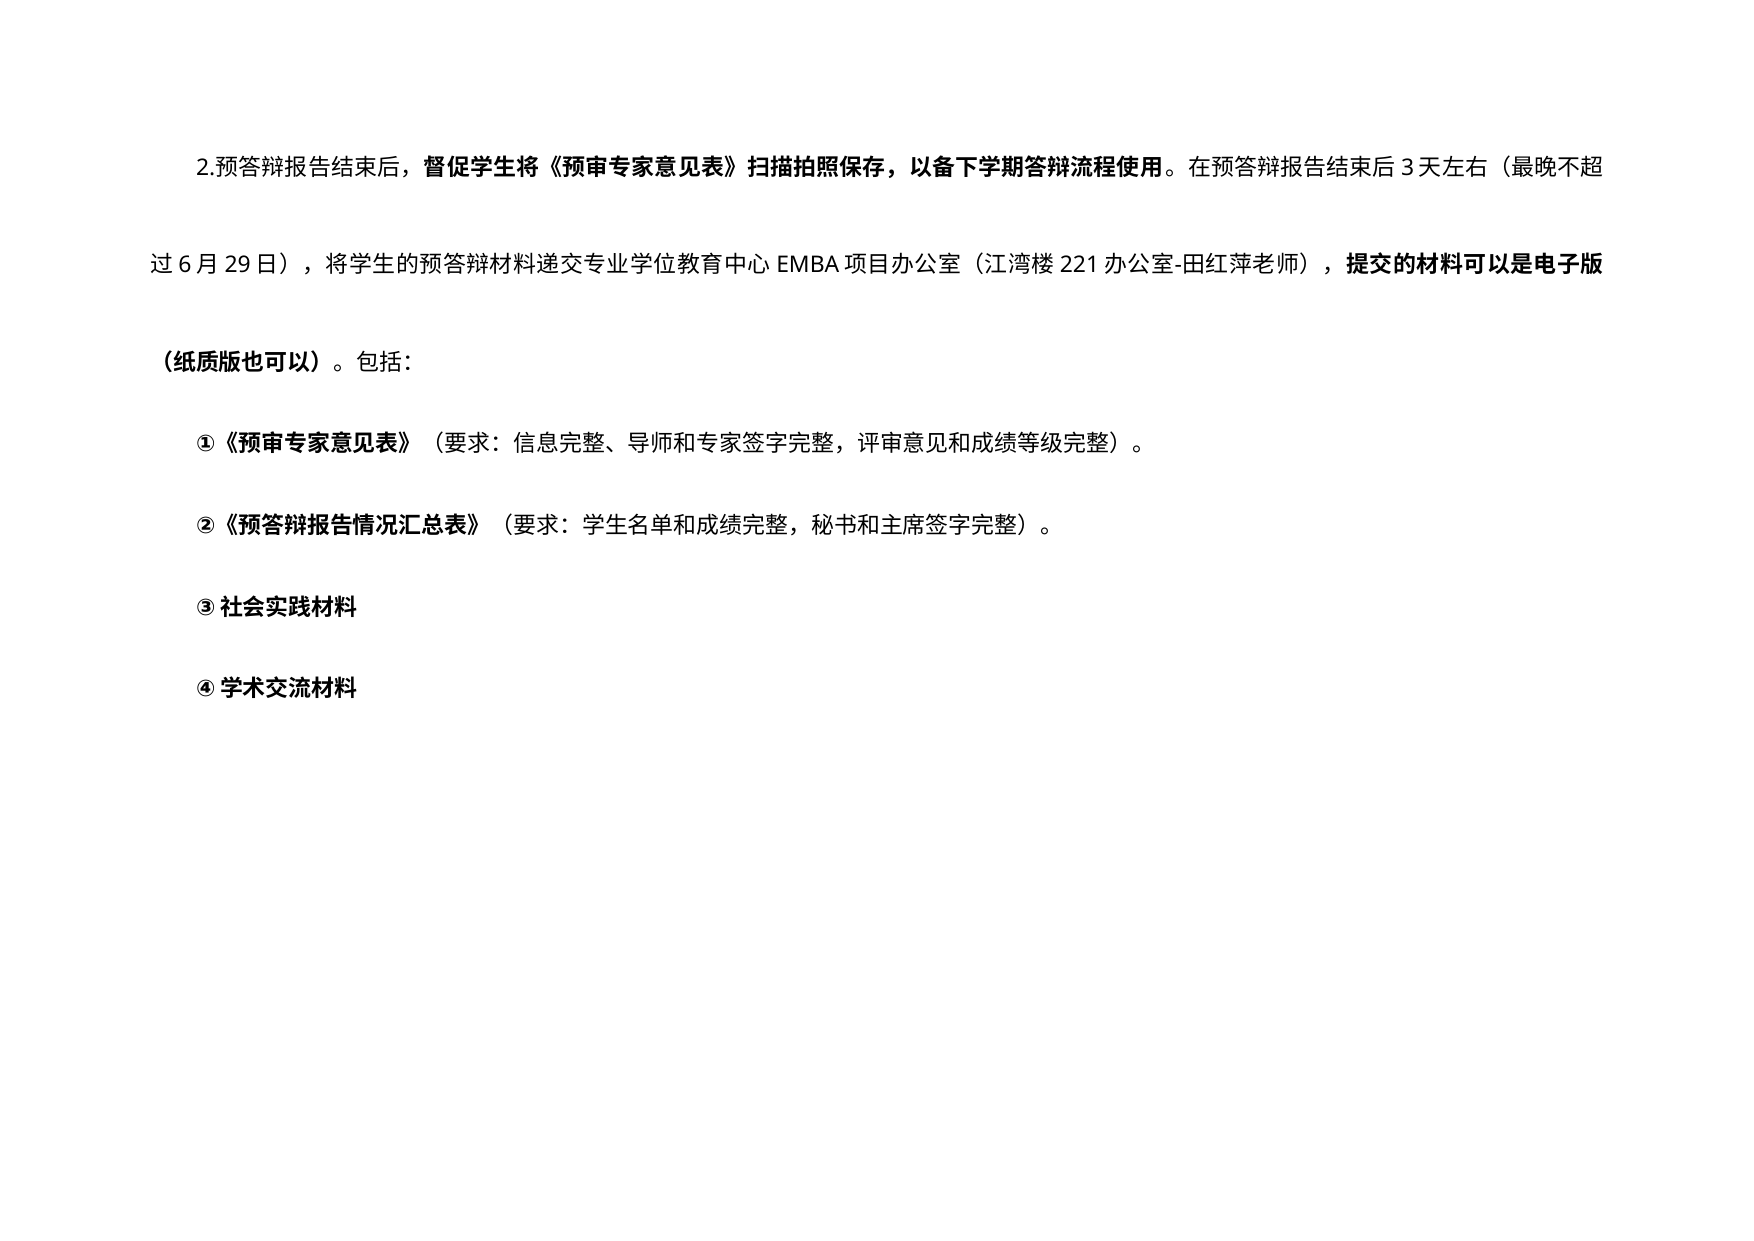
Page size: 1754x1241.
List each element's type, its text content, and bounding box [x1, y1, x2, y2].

text ③社会实践材料 [150, 572, 1604, 637]
text 2.预答辩报告结束后，督促学生将《预审专家意见表》扫描拍照保存，以备下学期答辩流程使用。在预答辩报告结束后3天左右（最晚不超过6月29日），将学生的预答辩材料递交专业学位教育中心EMBA项目办公室（江湾楼221办公室-田红萍老师），提交的材料可以是电子版（纸质版也可以）。包括： [150, 133, 1604, 393]
text ④学术交流材料 [150, 654, 1604, 719]
text ①《预审专家意见表》（要求：信息完整、导师和专家签字完整，评审意见和成绩等级完整）。 [150, 409, 1604, 474]
text ②《预答辩报告情况汇总表》（要求：学生名单和成绩完整，秘书和主席签字完整）。 [150, 491, 1604, 556]
